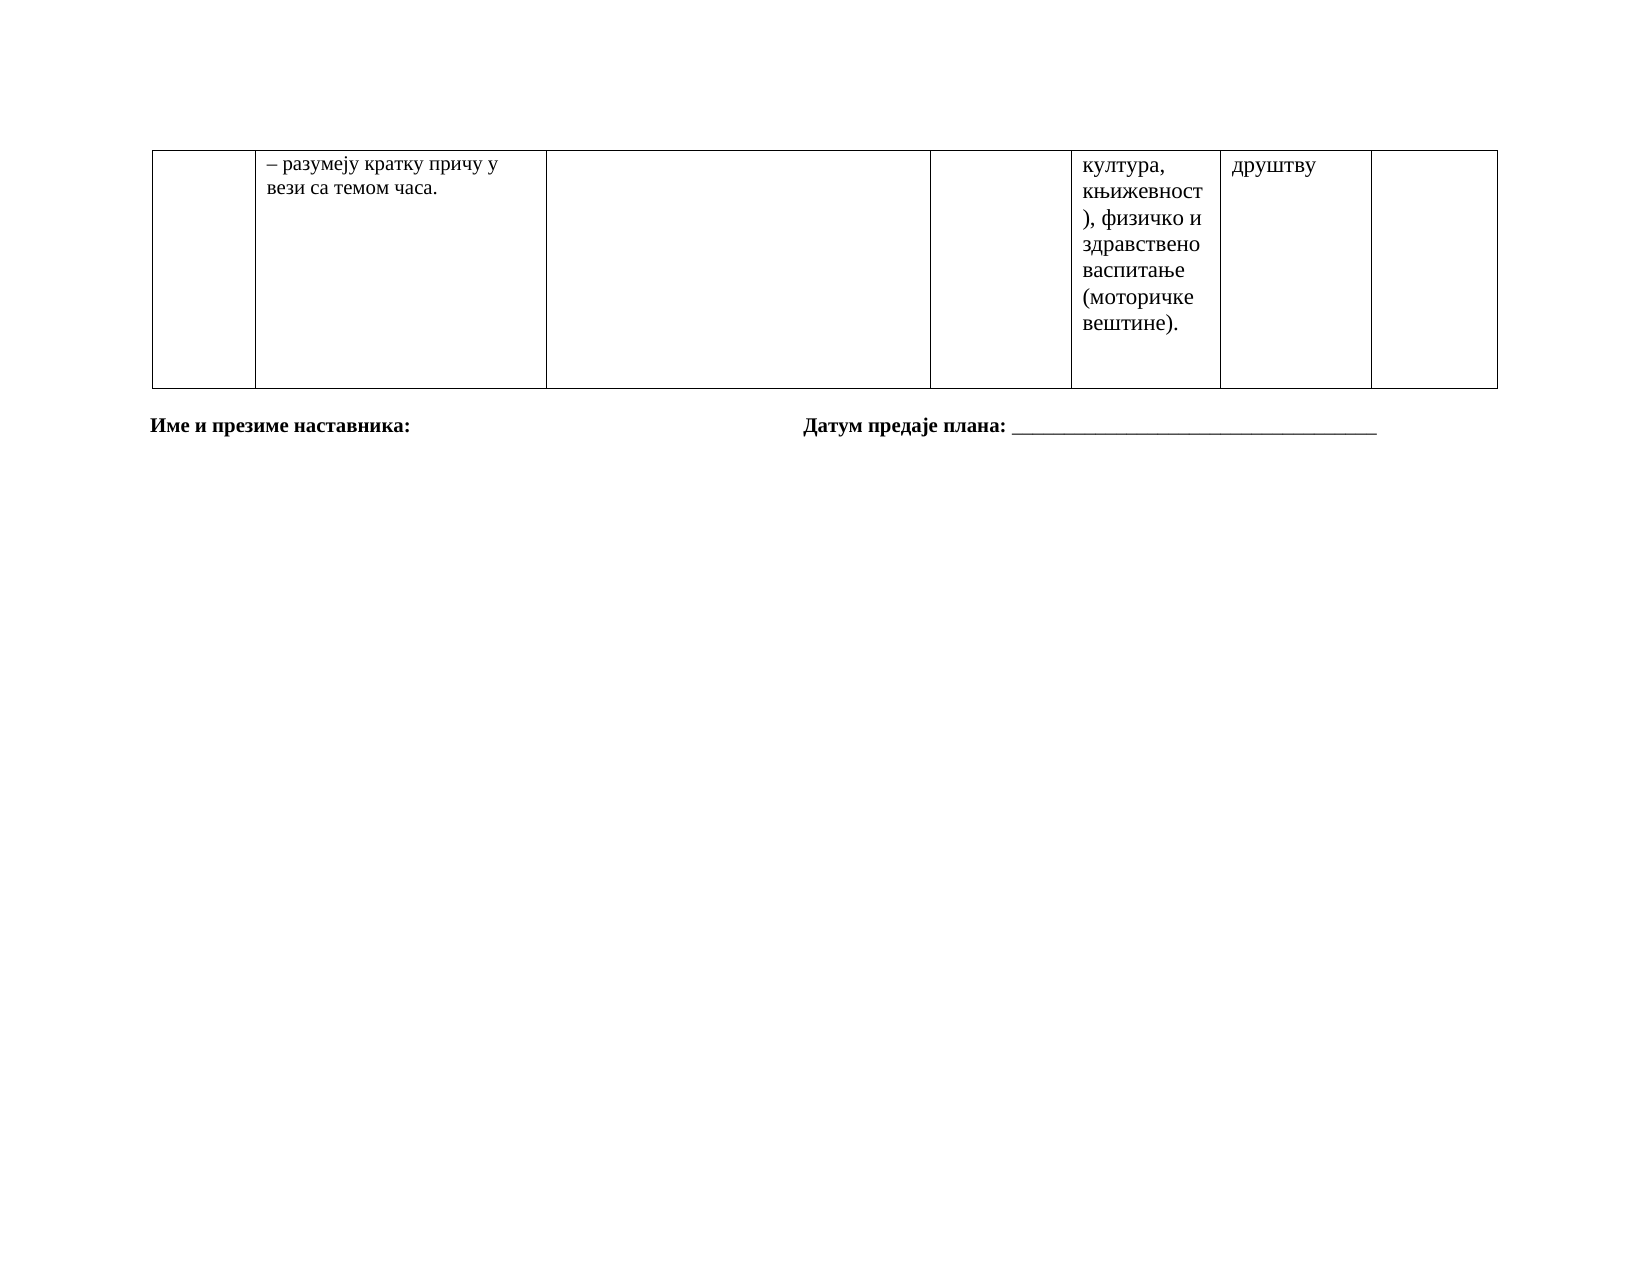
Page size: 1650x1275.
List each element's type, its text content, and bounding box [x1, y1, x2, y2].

text Име и презиме наставника: Датум предаје плана: ___________________________________ [150, 413, 1500, 437]
table_cell [547, 151, 930, 388]
table_cell [931, 151, 1071, 388]
